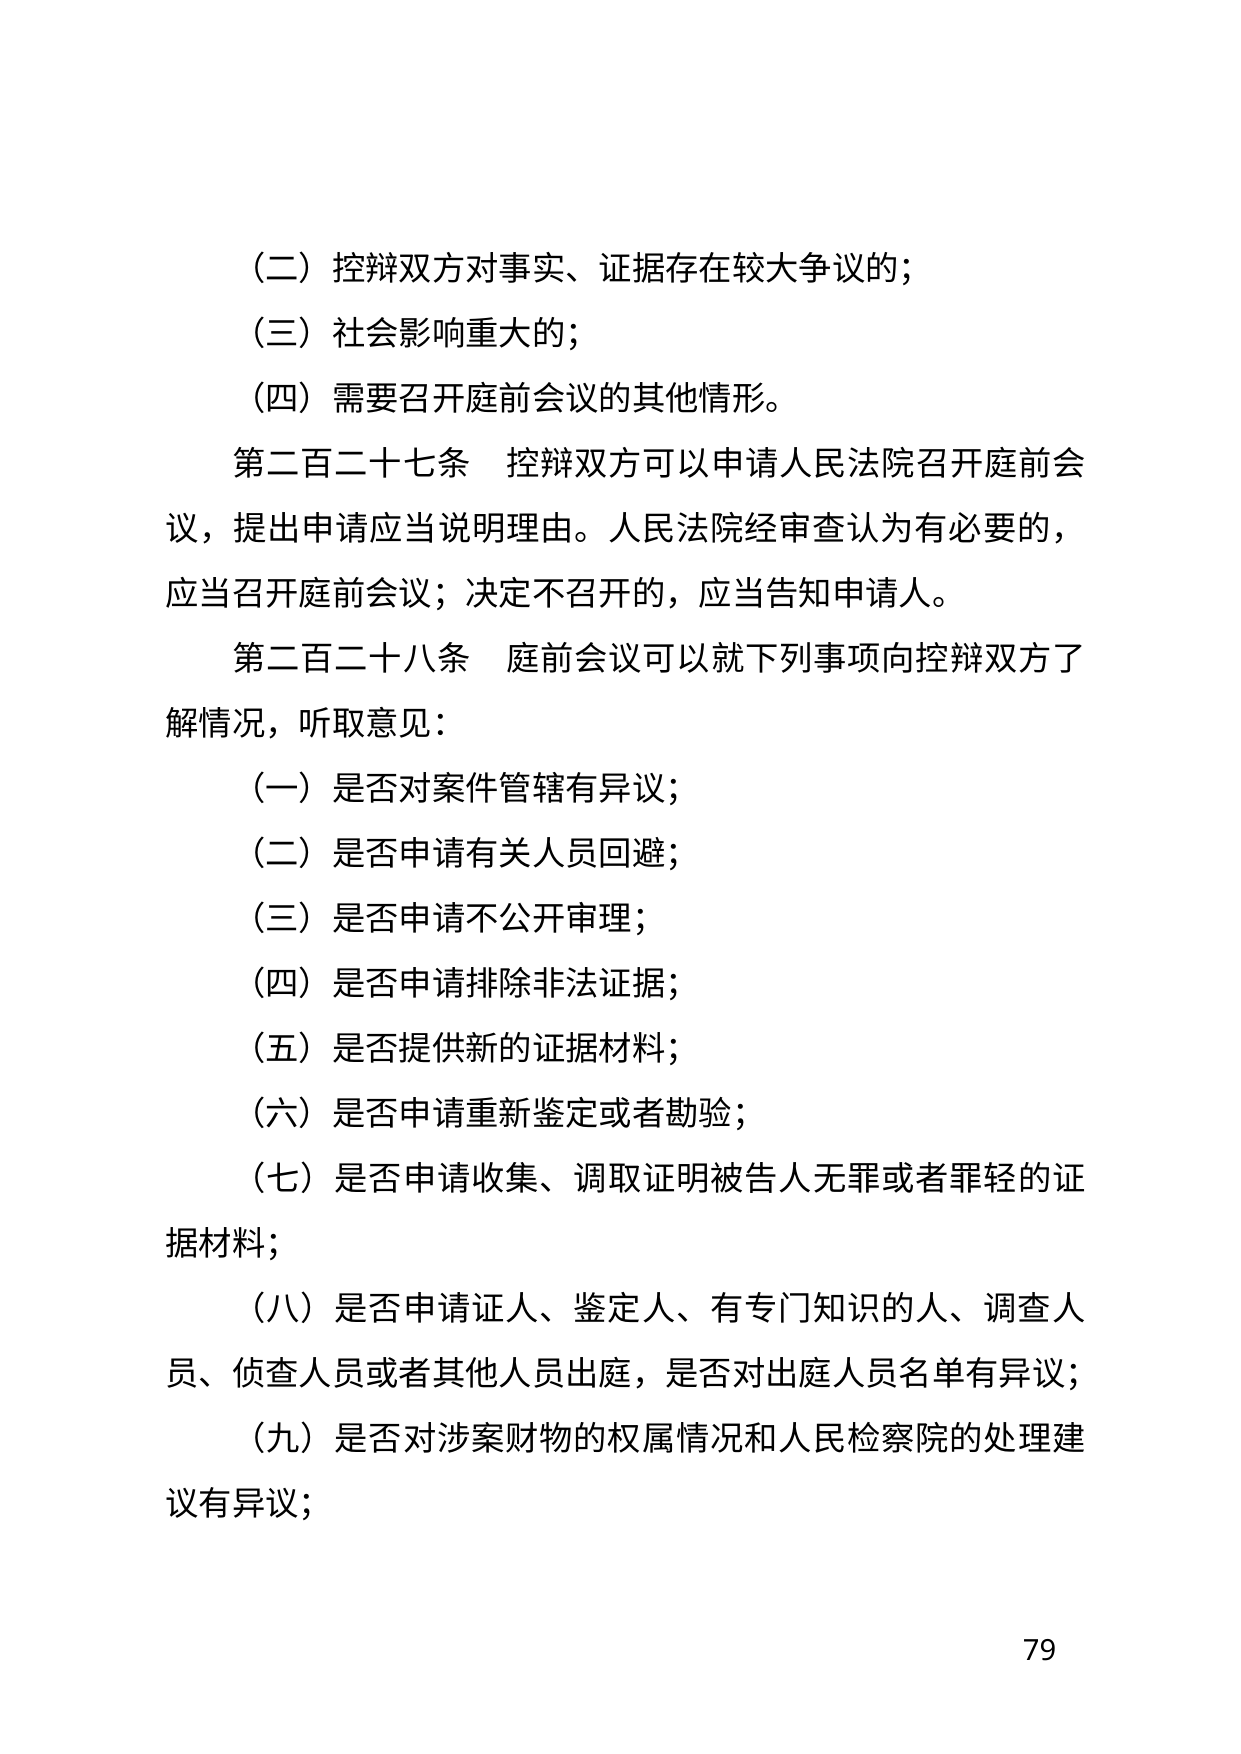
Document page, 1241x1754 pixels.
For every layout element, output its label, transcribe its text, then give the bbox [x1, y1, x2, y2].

text 第二百二十八条 庭前会议可以就下列事项向控辩双方了解情况，听取意见： [165, 623, 1087, 753]
text （三）是否申请不公开审理； [165, 883, 1087, 948]
text （二）是否申请有关人员回避； [165, 818, 1087, 883]
text （四）是否申请排除非法证据； [165, 948, 1087, 1013]
text （六）是否申请重新鉴定或者勘验； [165, 1078, 1087, 1143]
text （九）是否对涉案财物的权属情况和人民检察院的处理建议有异议； [165, 1403, 1087, 1533]
text （三）社会影响重大的； [165, 298, 1087, 363]
text （四）需要召开庭前会议的其他情形。 [165, 363, 1087, 428]
text 第二百二十七条 控辩双方可以申请人民法院召开庭前会议，提出申请应当说明理由。人民法院经审查认为有必要的，应当召开庭前会议；决定不召开的，应当告知申请人。 [165, 428, 1087, 623]
text （五）是否提供新的证据材料； [165, 1013, 1087, 1078]
text （七）是否申请收集、调取证明被告人无罪或者罪轻的证据材料； [165, 1143, 1087, 1273]
text （二）控辩双方对事实、证据存在较大争议的； [165, 233, 1087, 298]
text （一）是否对案件管辖有异议； [165, 753, 1087, 818]
text （八）是否申请证人、鉴定人、有专门知识的人、调查人员、侦查人员或者其他人员出庭，是否对出庭人员名单有异议； [165, 1273, 1087, 1403]
